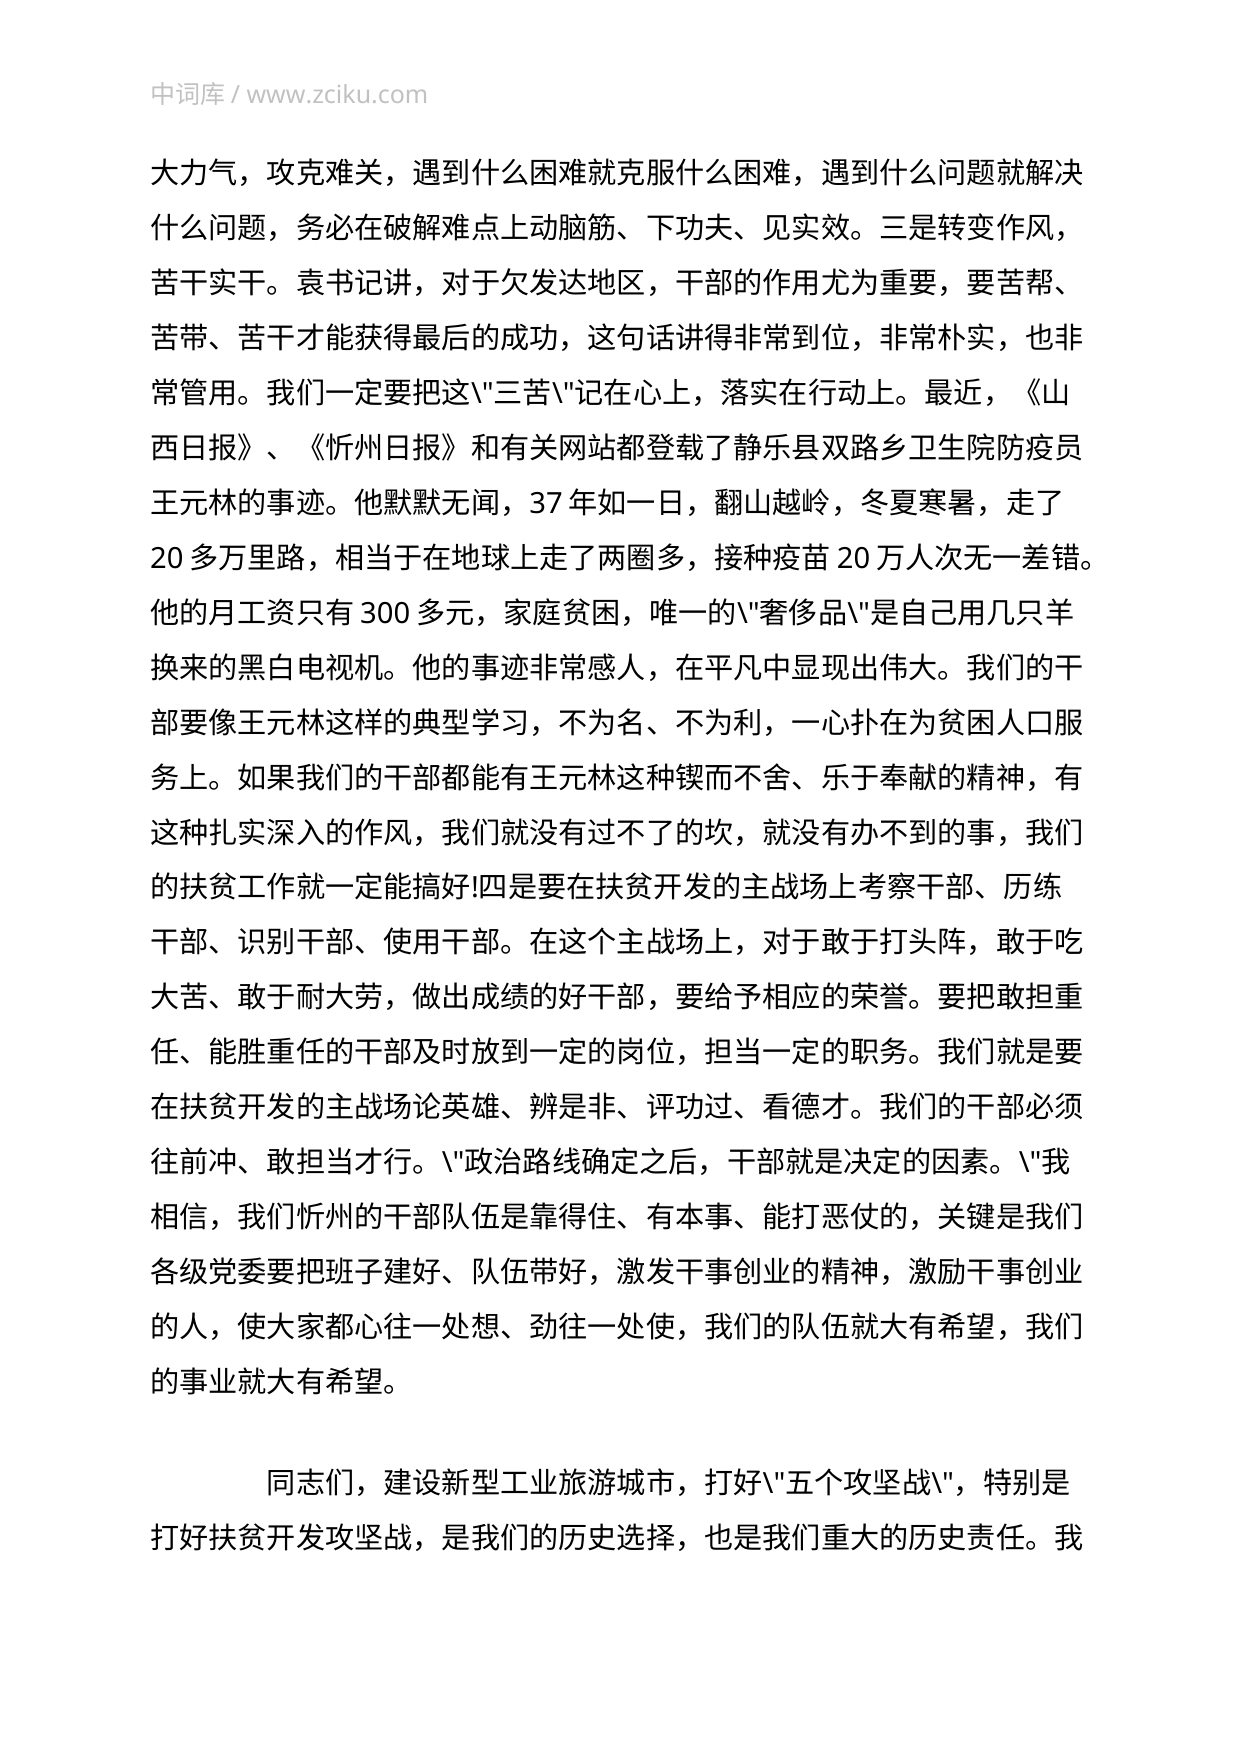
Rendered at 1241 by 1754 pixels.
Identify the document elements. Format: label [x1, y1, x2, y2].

text [150, 1460, 1090, 1557]
text [150, 150, 1090, 1401]
